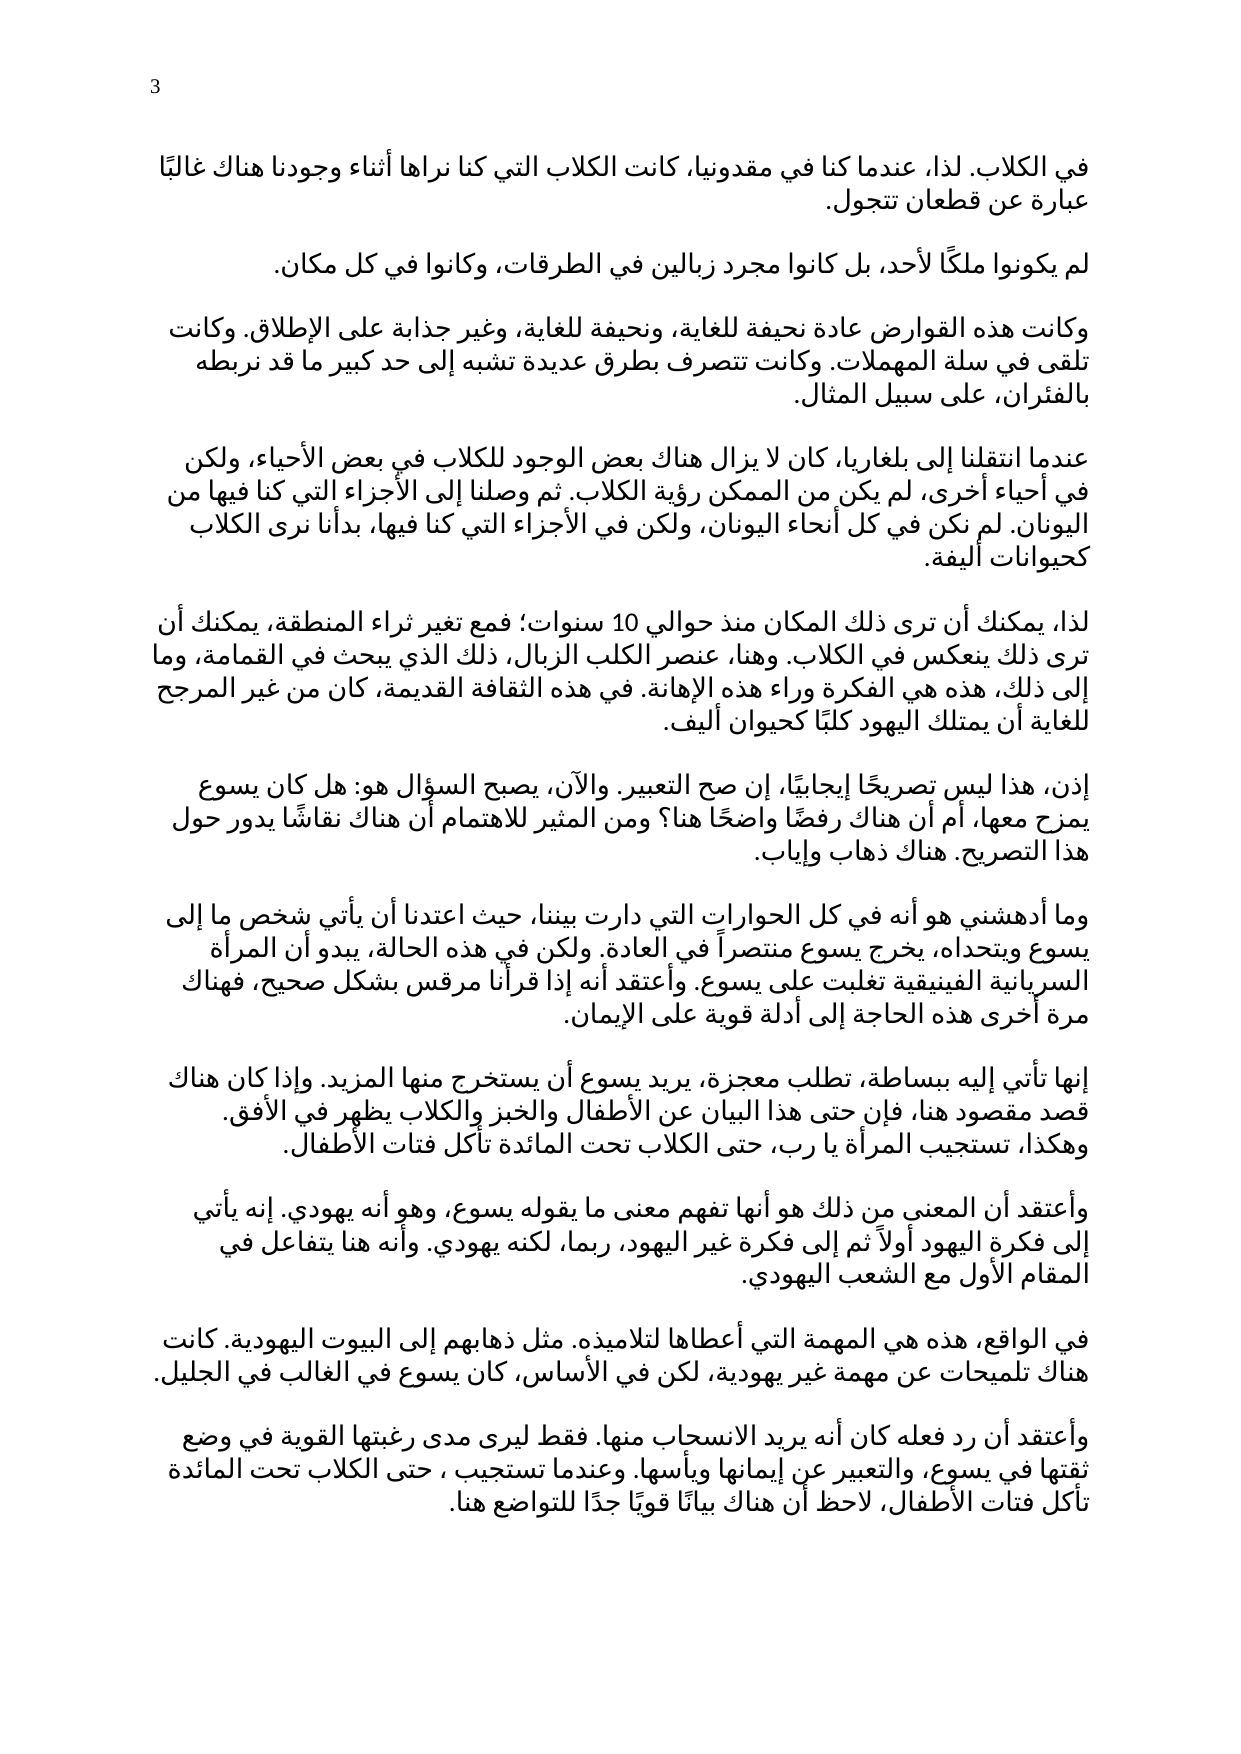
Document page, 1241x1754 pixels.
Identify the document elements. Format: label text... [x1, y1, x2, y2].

text في الواقع، هذه هي المهمة التي أعطاها لتلاميذه. مثل ذهابهم إلى البيوت اليهودية. كانت هناك تلميحات عن مهمة غير يهودية، لكن في الأساس، كان يسوع في الغالب في الجليل. [150, 1322, 1090, 1388]
text عندما انتقلنا إلى بلغاريا، كان لا يزال هناك بعض الوجود للكلاب في بعض الأحياء، ولكن في أحياء أخرى، لم يكن من الممكن رؤية الكلاب. ثم وصلنا إلى الأجزاء التي كنا فيها من اليونان. لم نكن في كل أنحاء اليونان، ولكن في الأجزاء التي كنا فيها، بدأنا نرى الكلاب كحيوانات أليفة. [150, 442, 1090, 574]
text وأعتقد أن المعنى من ذلك هو أنها تفهم معنى ما يقوله يسوع، وهو أنه يهودي. إنه يأتي إلى فكرة اليهود أولاً ثم إلى فكرة غير اليهود، ربما، لكنه يهودي. وأنه هنا يتفاعل في المقام الأول مع الشعب اليهودي. [150, 1192, 1090, 1291]
text لذا، يمكنك أن ترى ذلك المكان منذ حوالي 10 سنوات؛ فمع تغير ثراء المنطقة، يمكنك أن ترى ذلك ينعكس في الكلاب. وهنا، عنصر الكلب الزبال، ذلك الذي يبحث في القمامة، وما إلى ذلك، هذه هي الفكرة وراء هذه الإهانة. في هذه الثقافة القديمة، كان من غير المرجح للغاية أن يمتلك اليهود كلبًا كحيوان أليف. [150, 605, 1090, 737]
text وأعتقد أن رد فعله كان أنه يريد الانسحاب منها. فقط ليرى مدى رغبتها القوية في وضع ثقتها في يسوع، والتعبير عن إيمانها ويأسها. وعندما تستجيب ، حتى الكلاب تحت المائدة تأكل فتات الأطفال، لاحظ أن هناك بيانًا قويًا جدًا للتواضع هنا. [150, 1419, 1090, 1518]
text لم يكونوا ملكًا لأحد، بل كانوا مجرد زبالين في الطرقات، وكانوا في كل مكان. [150, 247, 1090, 280]
text إذن، هذا ليس تصريحًا إيجابيًا، إن صح التعبير. والآن، يصبح السؤال هو: هل كان يسوع يمزح معها، أم أن هناك رفضًا واضحًا هنا؟ ومن المثير للاهتمام أن هناك نقاشًا يدور حول هذا التصريح. هناك ذهاب وإياب. [150, 768, 1090, 867]
text وما أدهشني هو أنه في كل الحوارات التي دارت بيننا، حيث اعتدنا أن يأتي شخص ما إلى يسوع ويتحداه، يخرج يسوع منتصراً في العادة. ولكن في هذه الحالة، يبدو أن المرأة السريانية الفينيقية تغلبت على يسوع. وأعتقد أنه إذا قرأنا مرقس بشكل صحيح، فهناك مرة أخرى هذه الحاجة إلى أدلة قوية على الإيمان. [150, 898, 1090, 1030]
text وكانت هذه القوارض عادة نحيفة للغاية، ونحيفة للغاية، وغير جذابة على الإطلاق. وكانت تلقى في سلة المهملات. وكانت تتصرف بطرق عديدة تشبه إلى حد كبير ما قد نربطه بالفئران، على سبيل المثال. [150, 311, 1090, 410]
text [150, 150, 1090, 216]
text إنها تأتي إليه ببساطة، تطلب معجزة، يريد يسوع أن يستخرج منها المزيد. وإذا كان هناك قصد مقصود هنا، فإن حتى هذا البيان عن الأطفال والخبز والكلاب يظهر في الأفق. وهكذا، تستجيب المرأة يا رب، حتى الكلاب تحت المائدة تأكل فتات الأطفال. [150, 1061, 1090, 1161]
